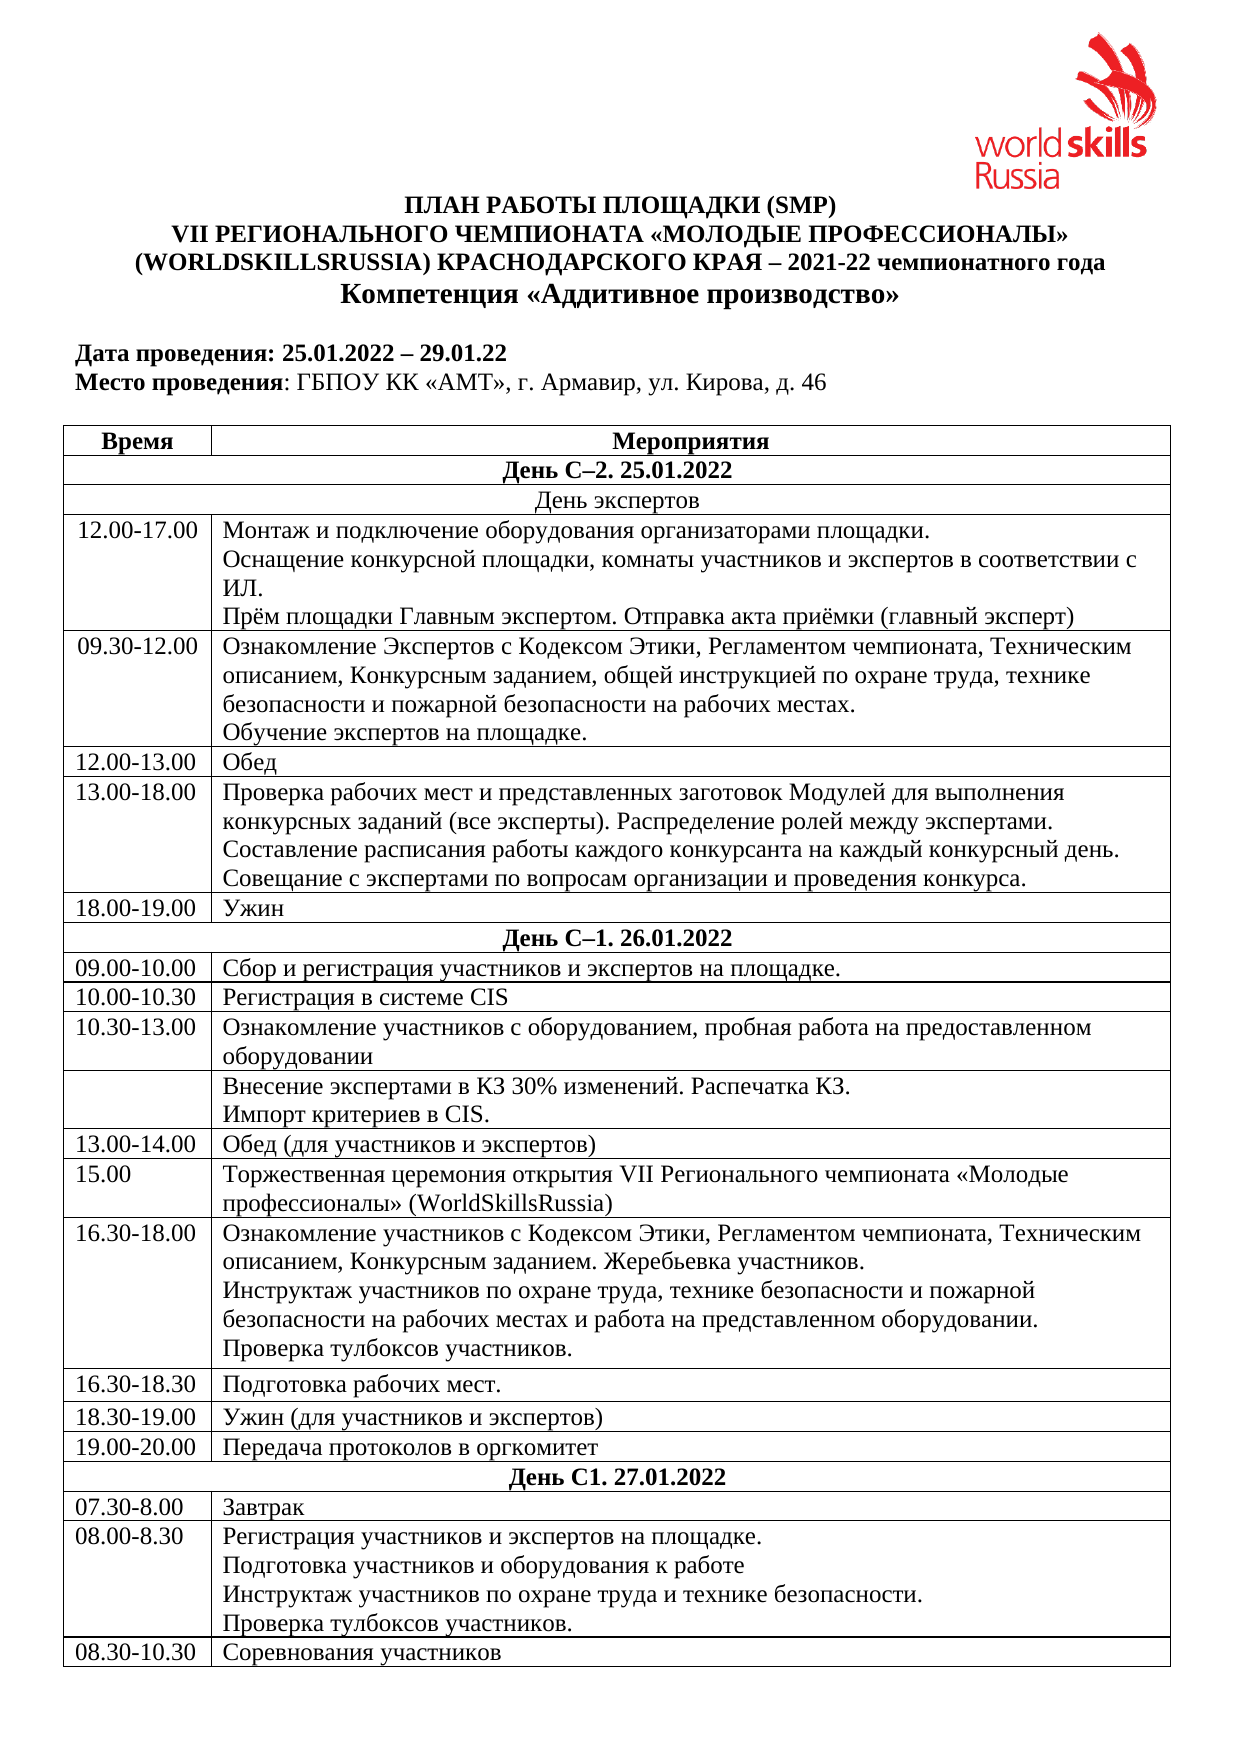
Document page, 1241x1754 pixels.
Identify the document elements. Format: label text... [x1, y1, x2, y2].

table_cell Завтрак [212, 1492, 1170, 1520]
table_cell 08.00-8.30 [64, 1521, 211, 1636]
table_cell Регистрация в системе CIS [212, 983, 1170, 1011]
table_cell 16.30-18.00 [64, 1218, 211, 1368]
text Компетенция «Аддитивное производство» [75, 276, 1165, 310]
table_cell Обед (для участников и экспертов) [212, 1129, 1170, 1158]
table_cell Монтаж и подключение оборудования организаторами площадки. Оснащение конкурсной площадки, комнаты участников и экспертов в соответствии с ИЛ. Прём площадки Главным экспертом. Отправка акта приёмки (главный эксперт) [212, 515, 1170, 630]
table_cell День С1. 27.01.2022 [64, 1462, 1170, 1491]
table_cell День экспертов [64, 485, 1170, 514]
table_cell Подготовка рабочих мест. [212, 1369, 1170, 1401]
table_cell 18.00-19.00 [64, 893, 211, 922]
table_cell Передача протоколов в оргкомитет [212, 1432, 1170, 1461]
text VII РЕГИОНАЛЬНОГО ЧЕМПИОНАТА «МОЛОДЫЕ ПРОФЕССИОНАЛЫ» [75, 219, 1165, 247]
text (WORLDSKILLSRUSSIA) КРАСНОДАРСКОГО КРАЯ – 2021-22 чемпионатного года [75, 247, 1165, 276]
table_cell Обед [212, 747, 1170, 776]
table_cell Ознакомление участников с Кодексом Этики, Регламентом чемпионата, Техническим описанием, Конкурсным заданием. Жеребьевка участников. Инструктаж участников по охране труда, технике безопасности и пожарной безопасности на рабочих местах и работа на представленном оборудовании. Проверка тулбоксов участников. [212, 1218, 1170, 1368]
table_cell Ужин (для участников и экспертов) [212, 1402, 1170, 1431]
table_cell Регистрация участников и экспертов на площадке. Подготовка участников и оборудования к работе Инструктаж участников по охране труда и технике безопасности. Проверка тулбоксов участников. [212, 1521, 1170, 1636]
table_header Мероприятия [212, 426, 1170, 454]
table_cell Торжественная церемония открытия VII Регионального чемпионата «Молодые профессионалы» (WorldSkillsRussia) [212, 1159, 1170, 1217]
table_cell Ознакомление участников с оборудованием, пробная работа на предоставленном оборудовании [212, 1012, 1170, 1070]
table_cell 12.00-13.00 [64, 747, 211, 776]
table_cell 10.30-13.00 [64, 1012, 211, 1070]
table_cell 13.00-18.00 [64, 777, 211, 892]
table_cell [64, 1071, 211, 1128]
table_cell Ознакомление Экспертов с Кодексом Этики, Регламентом чемпионата, Техническим описанием, Конкурсным заданием, общей инструкцией по охране труда, технике безопасности и пожарной безопасности на рабочих местах. Обучение экспертов на площадке. [212, 631, 1170, 746]
table_cell 13.00-14.00 [64, 1129, 211, 1158]
table_cell Проверка рабочих мест и представленных заготовок Модулей для выполнения конкурсных заданий (все эксперты). Распределение ролей между экспертами. Составление расписания работы каждого конкурсанта на каждый конкурсный день. Совещание с экспертами по вопросам организации и проведения конкурса. [212, 777, 1170, 892]
picture [975, 32, 1188, 189]
table_cell Ужин [212, 893, 1170, 922]
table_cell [212, 1638, 1170, 1666]
table_cell 10.00-10.30 [64, 983, 211, 1011]
table_cell День С–1. 26.01.2022 [64, 923, 1170, 952]
table_cell 07.30-8.00 [64, 1492, 211, 1520]
table_header Время [64, 426, 211, 454]
table_cell Внесение экспертами в КЗ 30% изменений. Распечатка КЗ. Импорт критериев в CIS. [212, 1071, 1170, 1128]
table_cell 09.00-10.00 [64, 953, 211, 981]
table_cell Сбор и регистрация участников и экспертов на площадке. [212, 953, 1170, 981]
table_cell 09.30-12.00 [64, 631, 211, 746]
text Дата проведения: 25.01.2022 – 29.01.22 [75, 338, 1165, 367]
table_cell 18.30-19.00 [64, 1402, 211, 1431]
table_cell 16.30-18.30 [64, 1369, 211, 1401]
table_cell 08.30-10.30 [64, 1638, 211, 1666]
text Место проведения: ГБПОУ КК «АМТ», г. Армавир, ул. Кирова, д. 46 [75, 367, 1165, 396]
text ПЛАН РАБОТЫ ПЛОЩАДКИ (SMP) [75, 190, 1165, 219]
table_cell 12.00-17.00 [64, 515, 211, 630]
table_cell 19.00-20.00 [64, 1432, 211, 1461]
table_cell День С–2. 25.01.2022 [64, 456, 1170, 484]
table_cell 15.00 [64, 1159, 211, 1217]
